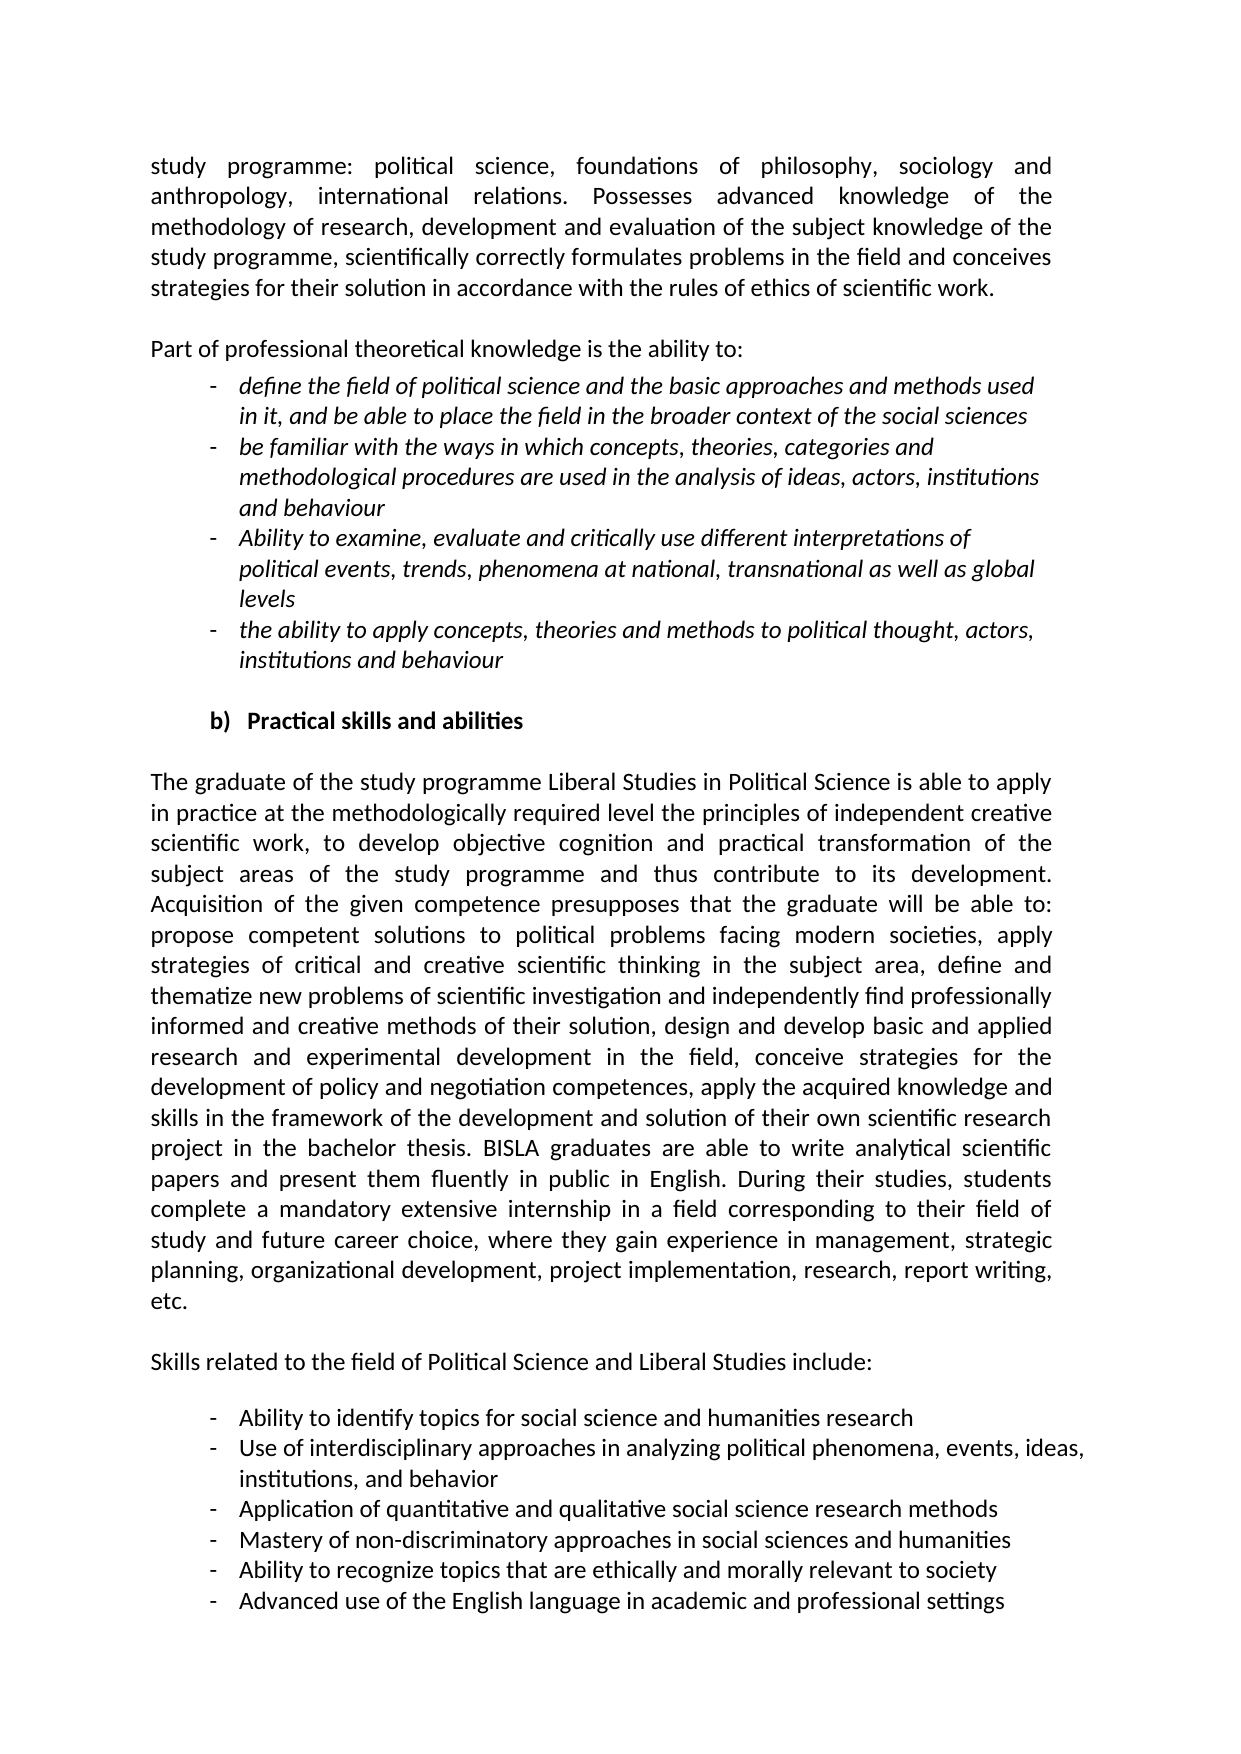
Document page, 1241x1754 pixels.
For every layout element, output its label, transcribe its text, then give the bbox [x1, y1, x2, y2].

list Application of quantitative and qualitative social science research methods [209, 1493, 1181, 1524]
list Ability to identify topics for social science and humanities research [209, 1402, 1181, 1432]
list be familiar with the ways in which concepts, theories, categories and methodological procedures are used in the analysis of ideas, actors, institutions and behaviour [209, 431, 1053, 523]
text Part of professional theoretical knowledge is the ability to: [150, 333, 1181, 364]
list Mastery of non-discriminatory approaches in social sciences and humanities [209, 1524, 1181, 1554]
subtitle Practical skills and abilities [209, 705, 1181, 736]
list Use of interdisciplinary approaches in analyzing political phenomena, events, ideas, institutions, and behavior [209, 1432, 1181, 1493]
text The graduate of the study programme Liberal Studies in Political Science is able to apply in practice at the methodologically required level the principles of independent creative scientific work, to develop objective cognition and practical transformation of the subject areas of the study programme and thus contribute to its development. Acquisition of the given competence presupposes that the graduate will be able to: propose competent solutions to political problems facing modern societies, apply strategies of critical and creative scientific thinking in the subject area, define and thematize new problems of scientific investigation and independently find professionally informed and creative methods of their solution, design and develop basic and applied research and experimental development in the field, conceive strategies for the development of policy and negotiation competences, apply the acquired knowledge and skills in the framework of the development and solution of their own scientific research project in the bachelor thesis. BISLA graduates are able to write analytical scientific papers and present them fluently in public in English. During their studies, students complete a mandatory extensive internship in a field corresponding to their field of study and future career choice, where they gain experience in management, strategic planning, organizational development, project implementation, research, report writing, etc. [150, 766, 1053, 1316]
list the ability to apply concepts, theories and methods to political thought, actors, institutions and behaviour [209, 614, 1053, 675]
list Ability to examine, evaluate and critically use different interpretations of political events, trends, phenomena at national, transnational as well as global levels [209, 523, 1052, 614]
text Skills related to the field of Political Science and Liberal Studies include: [150, 1346, 1181, 1377]
list define the field of political science and the basic approaches and methods used in it, and be able to place the field in the broader context of the social sciences [209, 370, 1052, 431]
list Advanced use of the English language in academic and professional settings [209, 1585, 1181, 1615]
list Ability to recognize topics that are ethically and morally relevant to society [209, 1554, 1181, 1585]
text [150, 150, 1053, 303]
